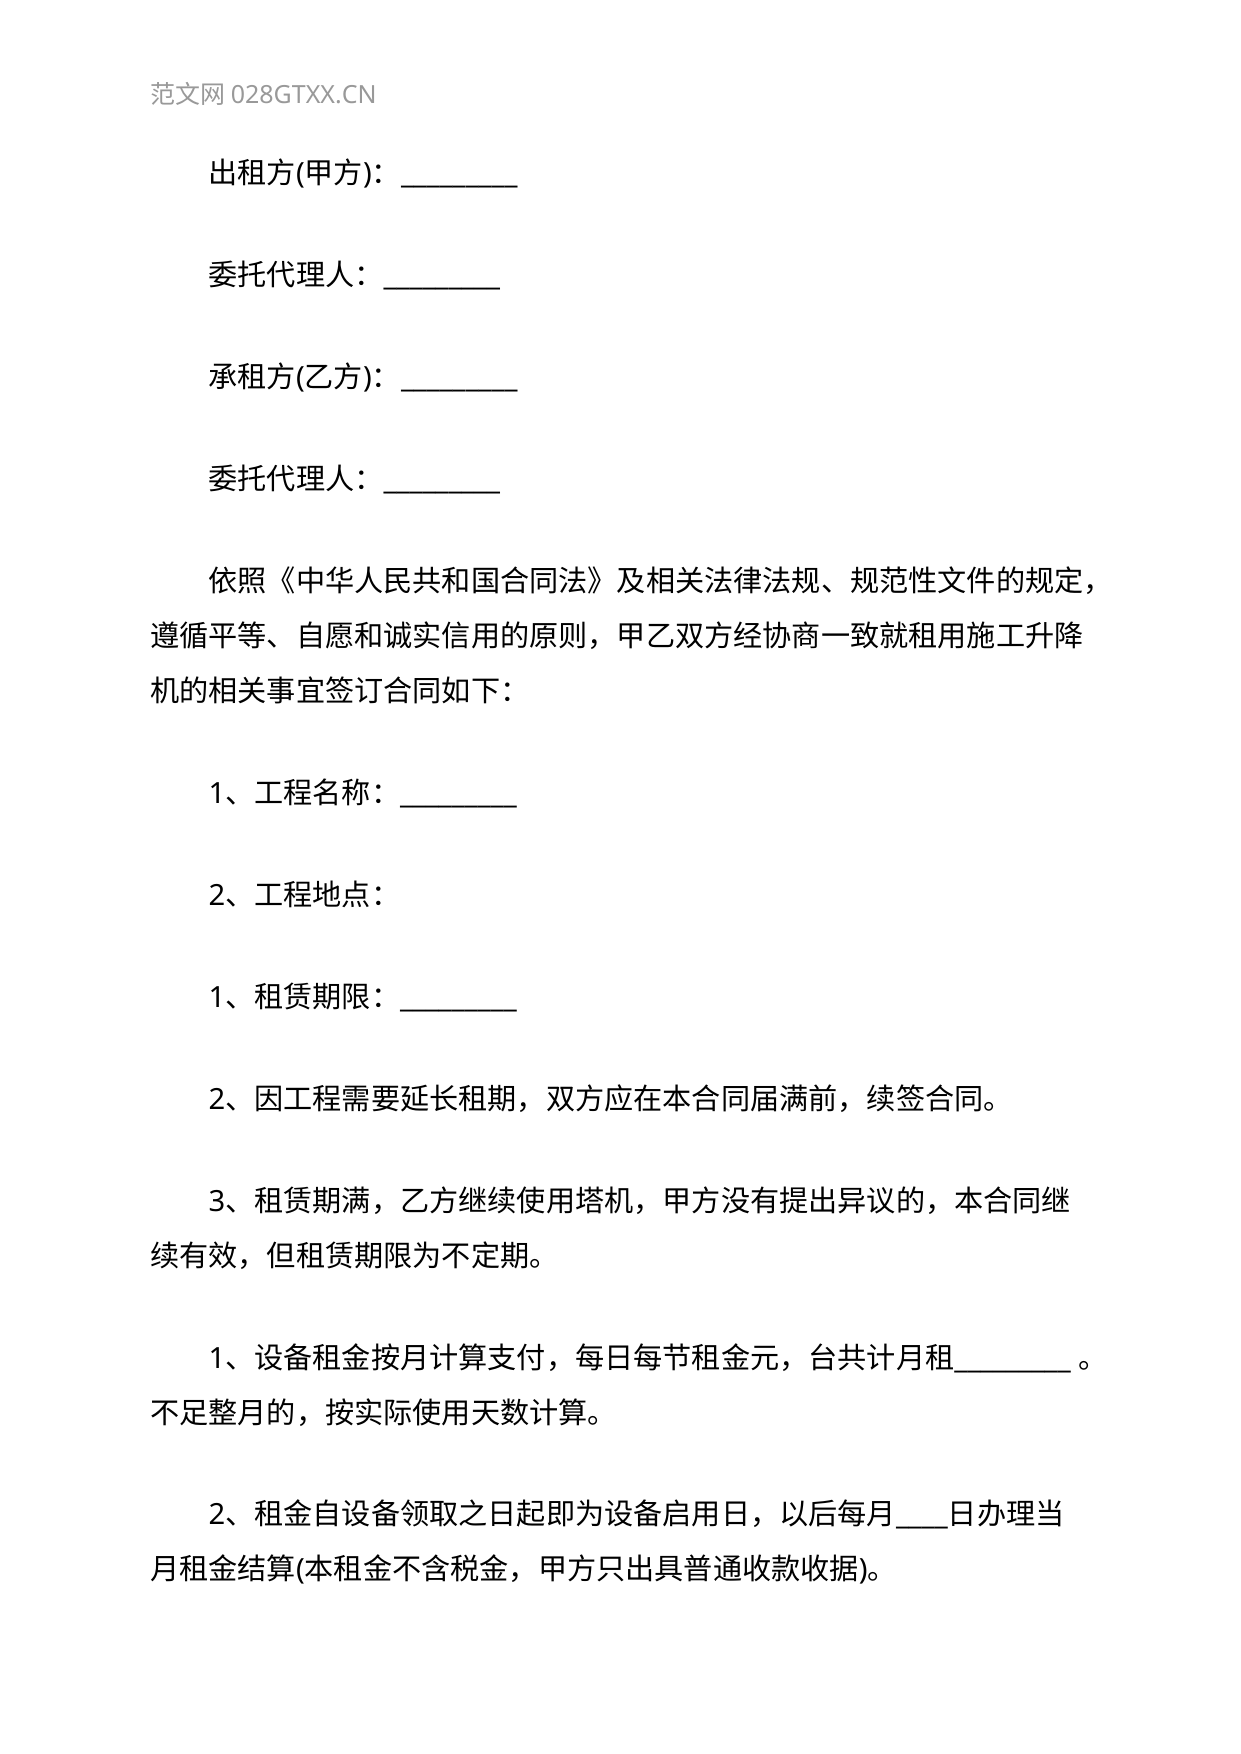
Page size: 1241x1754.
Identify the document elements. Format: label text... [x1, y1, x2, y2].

text 1、租赁期限：_________ [150, 973, 1090, 1016]
text 1、工程名称：_________ [150, 769, 1090, 812]
text 2、租金自设备领取之日起即为设备启用日，以后每月____日办理当月租金结算(本租金不含税金，甲方只出具普通收款收据)。 [150, 1491, 1090, 1588]
text 出租方(甲方)：_________ [150, 150, 1090, 192]
text 委托代理人：_________ [150, 456, 1090, 498]
text 依照《中华人民共和国合同法》及相关法律法规、规范性文件的规定，遵循平等、自愿和诚实信用的原则，甲乙双方经协商一致就租用施工升降机的相关事宜签订合同如下： [150, 558, 1090, 710]
text 3、租赁期满，乙方继续使用塔机，甲方没有提出异议的，本合同继续有效，但租赁期限为不定期。 [150, 1177, 1090, 1275]
text 委托代理人：_________ [150, 252, 1090, 294]
text 承租方(乙方)：_________ [150, 354, 1090, 396]
text 2、因工程需要延长租期，双方应在本合同届满前，续签合同。 [150, 1075, 1090, 1118]
text 1、设备租金按月计算支付，每日每节租金元，台共计月租_________ 。不足整月的，按实际使用天数计算。 [150, 1334, 1090, 1431]
text 2、工程地点： [150, 871, 1090, 914]
